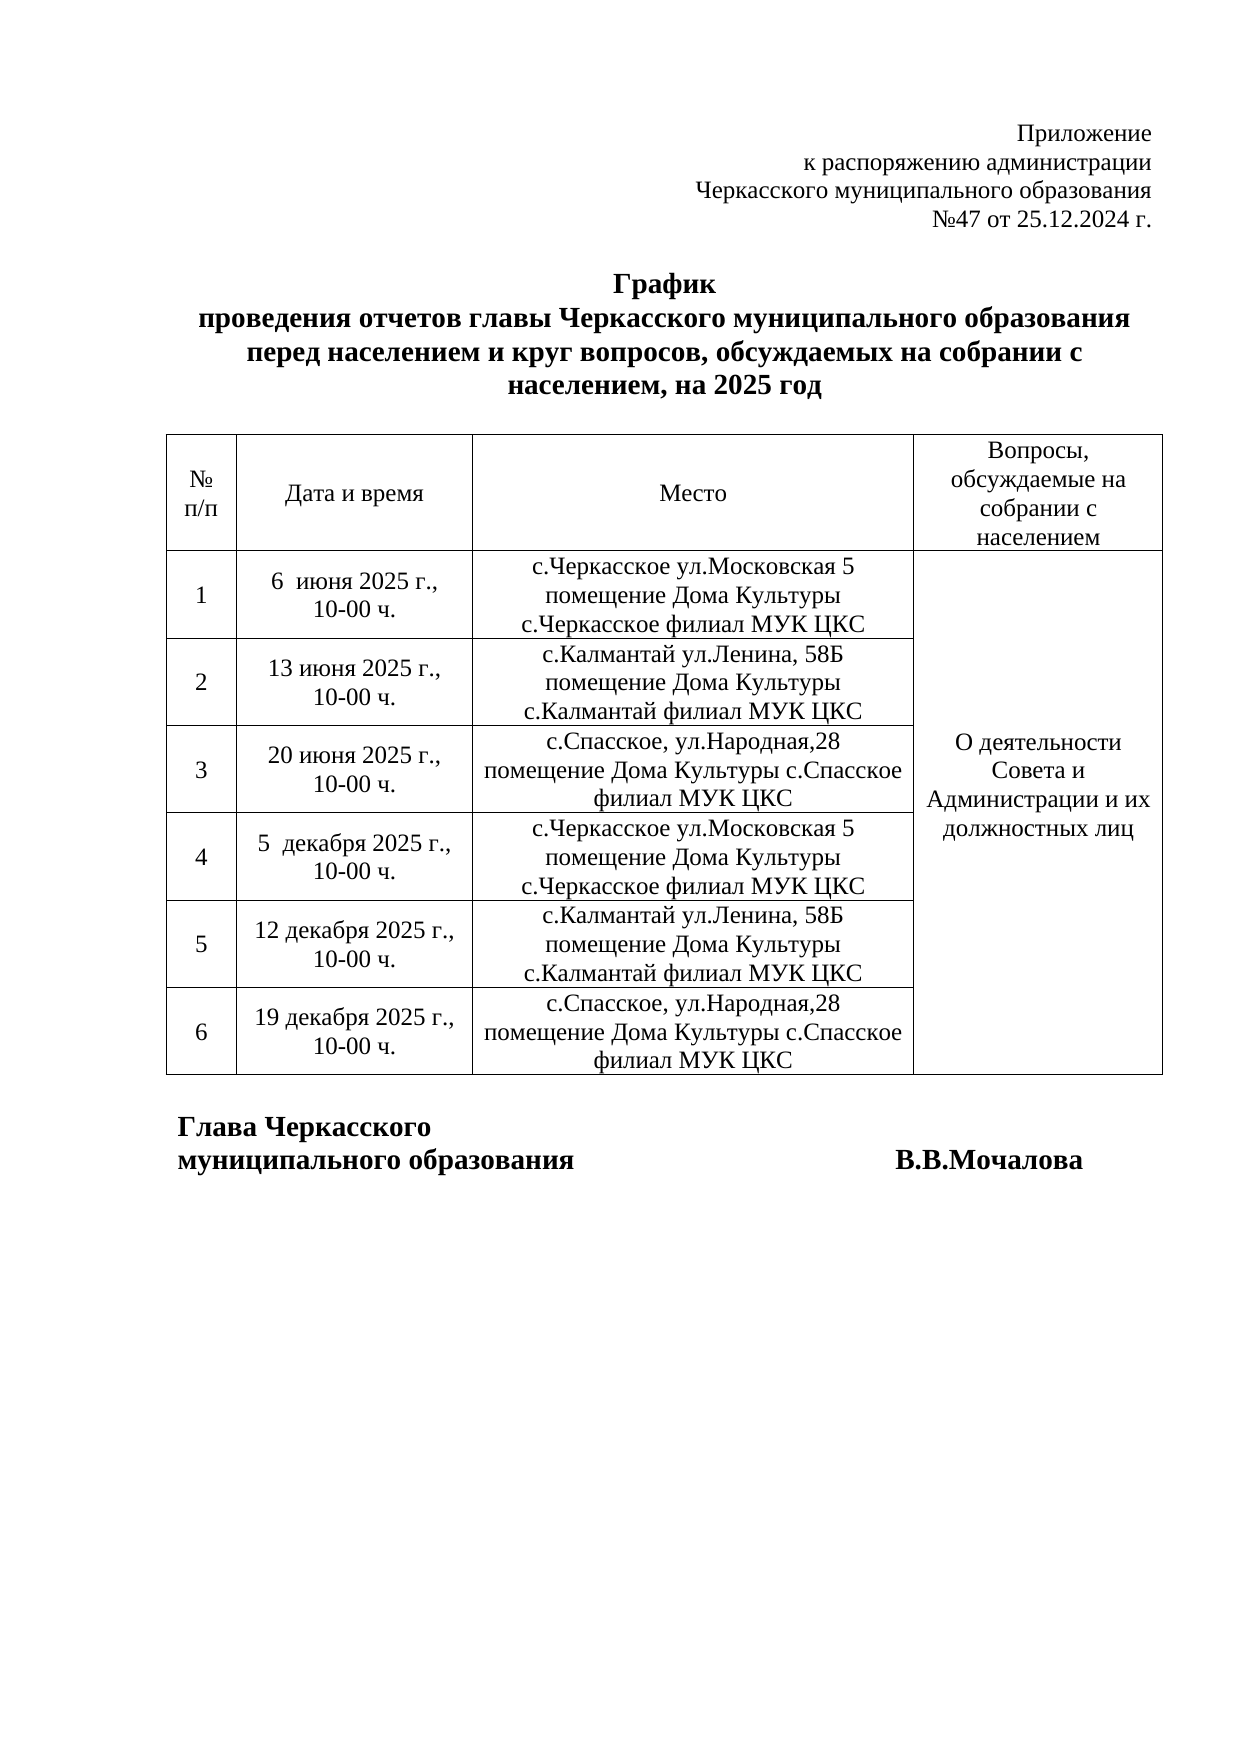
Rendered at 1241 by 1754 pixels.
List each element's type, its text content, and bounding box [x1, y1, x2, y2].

table_cell с.Калмантай ул.Ленина, 58Б помещение Дома Культуры с.Калмантай филиал МУК ЦКС [473, 901, 913, 987]
table_cell 5 декабря 2025 г., 10-00 ч. [237, 813, 472, 899]
table_cell 4 [167, 813, 236, 899]
text к распоряжению администрации [177, 147, 1152, 176]
table_cell 13 июня 2025 г., 10-00 ч. [237, 639, 472, 725]
text проведения отчетов главы Черкасского муниципального образования перед населением и круг вопросов, обсуждаемых на собрании с населением, на 2025 год [177, 300, 1152, 401]
table_cell с.Черкасское ул.Московская 5 помещение Дома Культуры с.Черкасское филиал МУК ЦКС [473, 813, 913, 899]
table_cell с.Черкасское ул.Московская 5 помещение Дома Культуры с.Черкасское филиал МУК ЦКС [473, 551, 913, 638]
text График [177, 267, 1152, 300]
table_cell 2 [167, 639, 236, 725]
table_cell 5 [167, 901, 236, 987]
table_cell 3 [167, 726, 236, 812]
table_header Вопросы, обсуждаемые на собрании с населением [914, 435, 1162, 550]
text Черкасского муниципального образования [177, 176, 1152, 204]
table_cell с.Калмантай ул.Ленина, 58Б помещение Дома Культуры с.Калмантай филиал МУК ЦКС [473, 639, 913, 725]
text муниципального образования В.В.Мочалова [177, 1142, 1152, 1176]
table_cell 1 [167, 551, 236, 638]
table_cell 20 июня 2025 г., 10-00 ч. [237, 726, 472, 812]
text №47 от 25.12.2024 г. [177, 204, 1152, 233]
table_cell 6 [167, 988, 236, 1074]
table_cell 19 декабря 2025 г., 10-00 ч. [237, 988, 472, 1074]
table_cell с.Спасское, ул.Народная,28 помещение Дома Культуры с.Спасское филиал МУК ЦКС [473, 726, 913, 812]
table_header Дата и время [237, 435, 472, 550]
table_cell О деятельности Совета и Администрации и их должностных лиц [914, 551, 1162, 1074]
table_cell 12 декабря 2025 г., 10-00 ч. [237, 901, 472, 987]
table_cell 6 июня 2025 г., 10-00 ч. [237, 551, 472, 638]
table_header Место [473, 435, 913, 550]
text Приложение [177, 118, 1152, 147]
table_header № п/п [167, 435, 236, 550]
table_cell с.Спасское, ул.Народная,28 помещение Дома Культуры с.Спасское филиал МУК ЦКС [473, 988, 913, 1074]
text Глава Черкасского [177, 1109, 1152, 1142]
